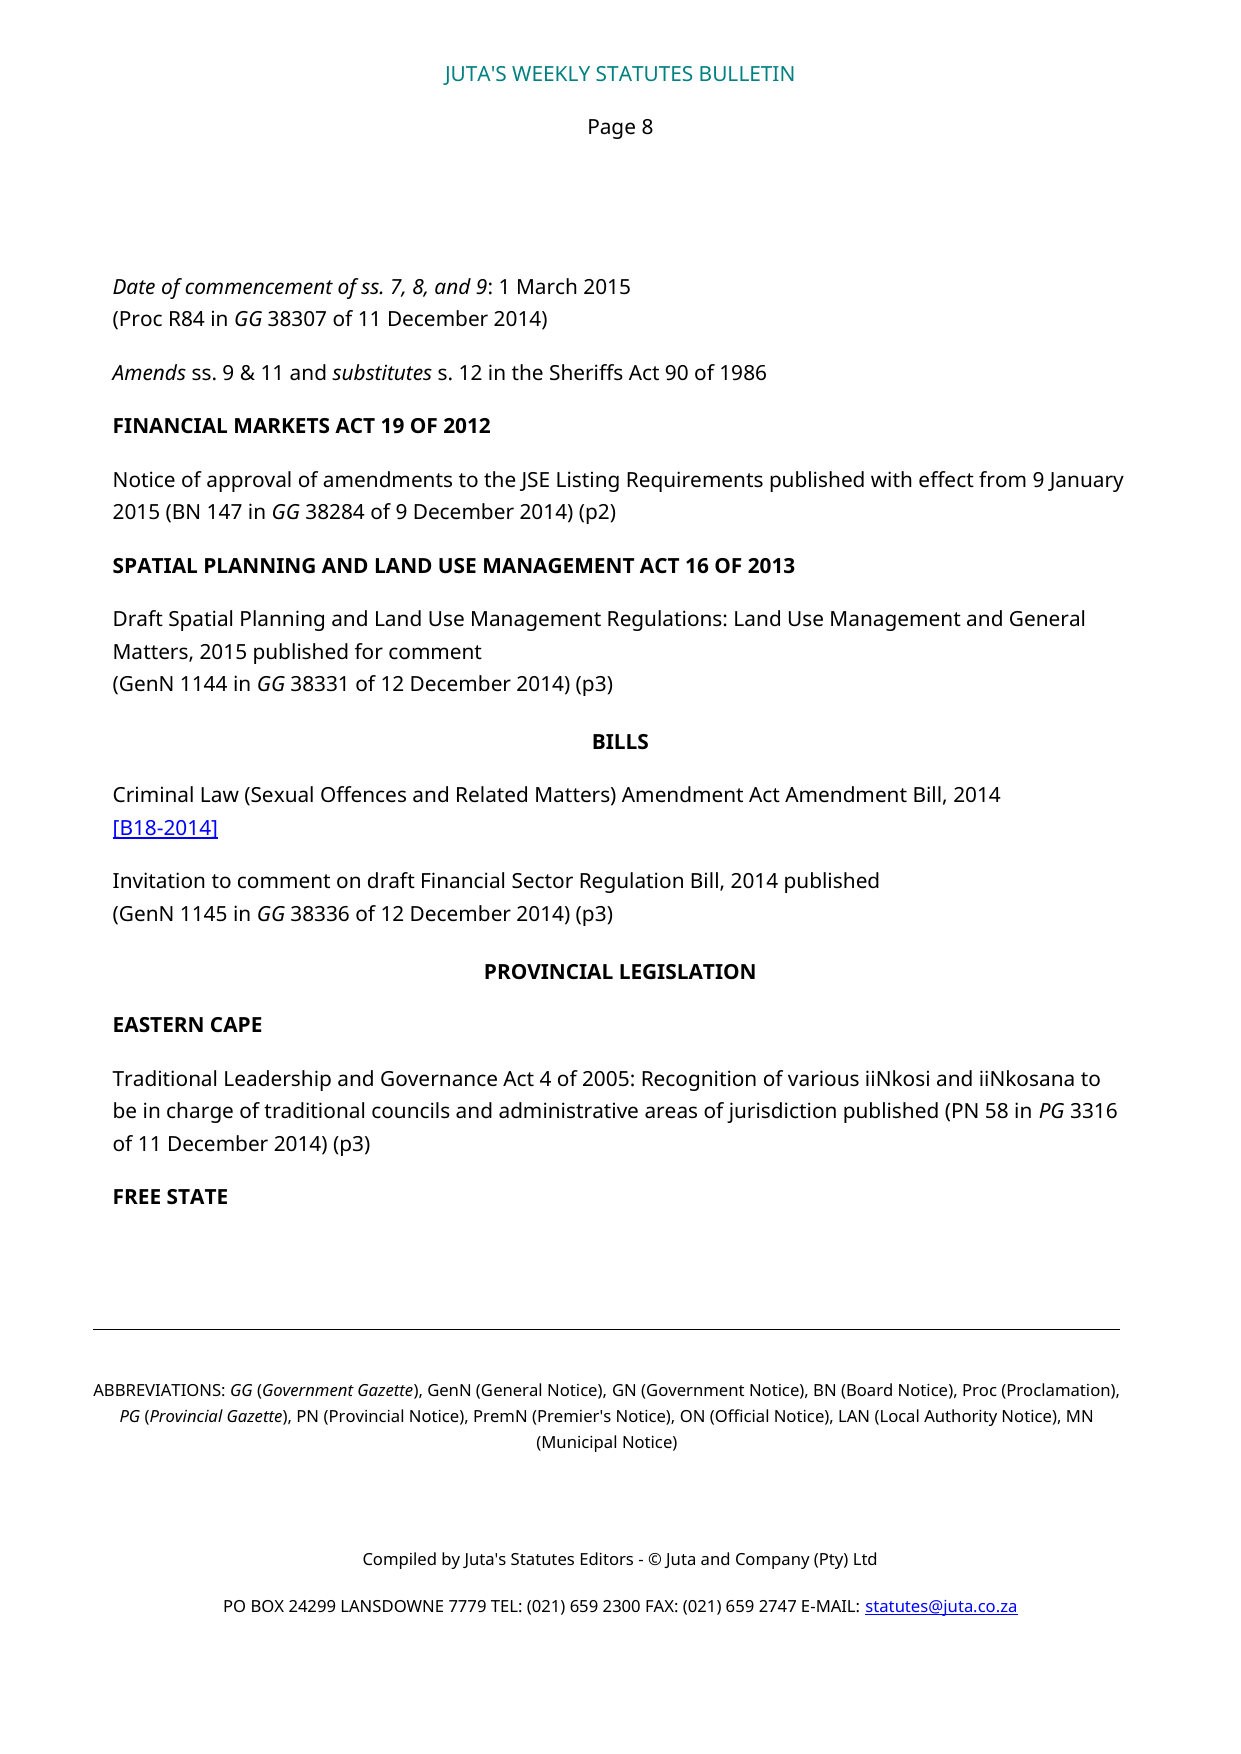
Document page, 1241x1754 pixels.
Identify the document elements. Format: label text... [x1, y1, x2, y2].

text EASTERN CAPE [112, 1010, 1128, 1039]
text Amends ss. 9 & 11 and substitutes s. 12 in the Sheriffs Act 90 of 1986 [112, 358, 1128, 386]
text BILLS [112, 727, 1128, 756]
text Date of commencement of ss. 7, 8, and 9: 1 March 2015 (Proc R84 in GG 38307 of 11 December 2014) [112, 272, 1128, 333]
text Traditional Leadership and Governance Act 4 of 2005: Recognition of various iiNkosi and iiNkosana to be in charge of traditional councils and administrative areas of jurisdiction published (PN 58 in PG 3316 of 11 December 2014) (p3) [112, 1064, 1128, 1157]
text Criminal Law (Sexual Offences and Related Matters) Amendment Act Amendment Bill, 2014 [B18-2014] [112, 781, 1128, 842]
text SPATIAL PLANNING AND LAND USE MANAGEMENT ACT 16 OF 2013 [112, 551, 1128, 579]
text FREE STATE [112, 1182, 1128, 1211]
text PROVINCIAL LEGISLATION [112, 957, 1128, 985]
text Notice of approval of amendments to the JSE Listing Requirements published with effect from 9 January 2015 (BN 147 in GG 38284 of 9 December 2014) (p2) [112, 465, 1128, 526]
text Draft Spatial Planning and Land Use Management Regulations: Land Use Management and General Matters, 2015 published for comment (GenN 1144 in GG 38331 of 12 December 2014) (p3) [112, 604, 1128, 698]
text FINANCIAL MARKETS ACT 19 OF 2012 [112, 411, 1128, 440]
text Invitation to comment on draft Financial Sector Regulation Bill, 2014 published (GenN 1145 in GG 38336 of 12 December 2014) (p3) [112, 867, 1128, 928]
